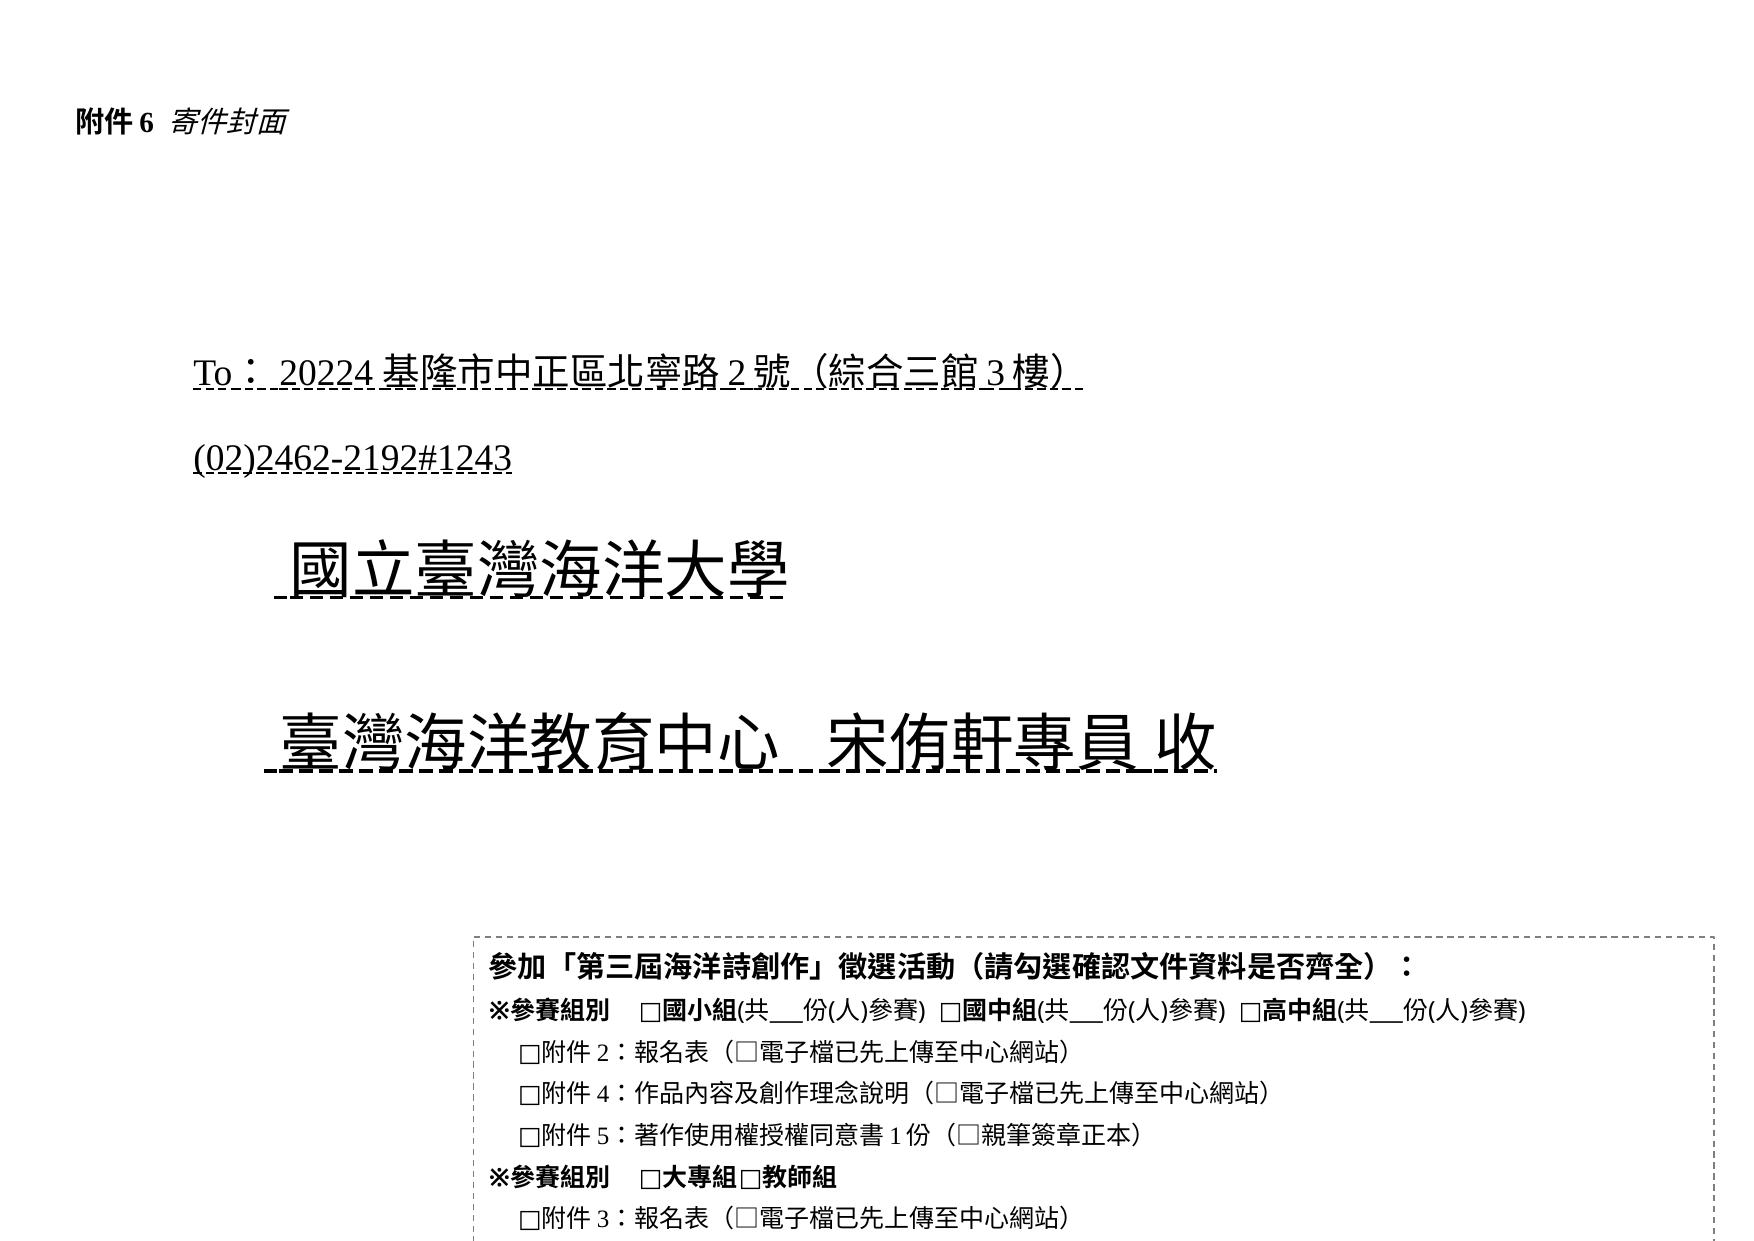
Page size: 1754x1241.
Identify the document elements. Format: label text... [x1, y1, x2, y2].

text 國立臺灣海洋大學 [75, 512, 1679, 618]
text To： 20224 基隆市中正區北寧路2號（綜合三館3樓） [75, 316, 1679, 422]
text 臺灣海洋教育中心 宋侑軒專員 收 [75, 686, 1679, 791]
text (02)2462-2192#1243 [75, 430, 1679, 483]
text 附件6 寄件封面 [75, 93, 1679, 146]
